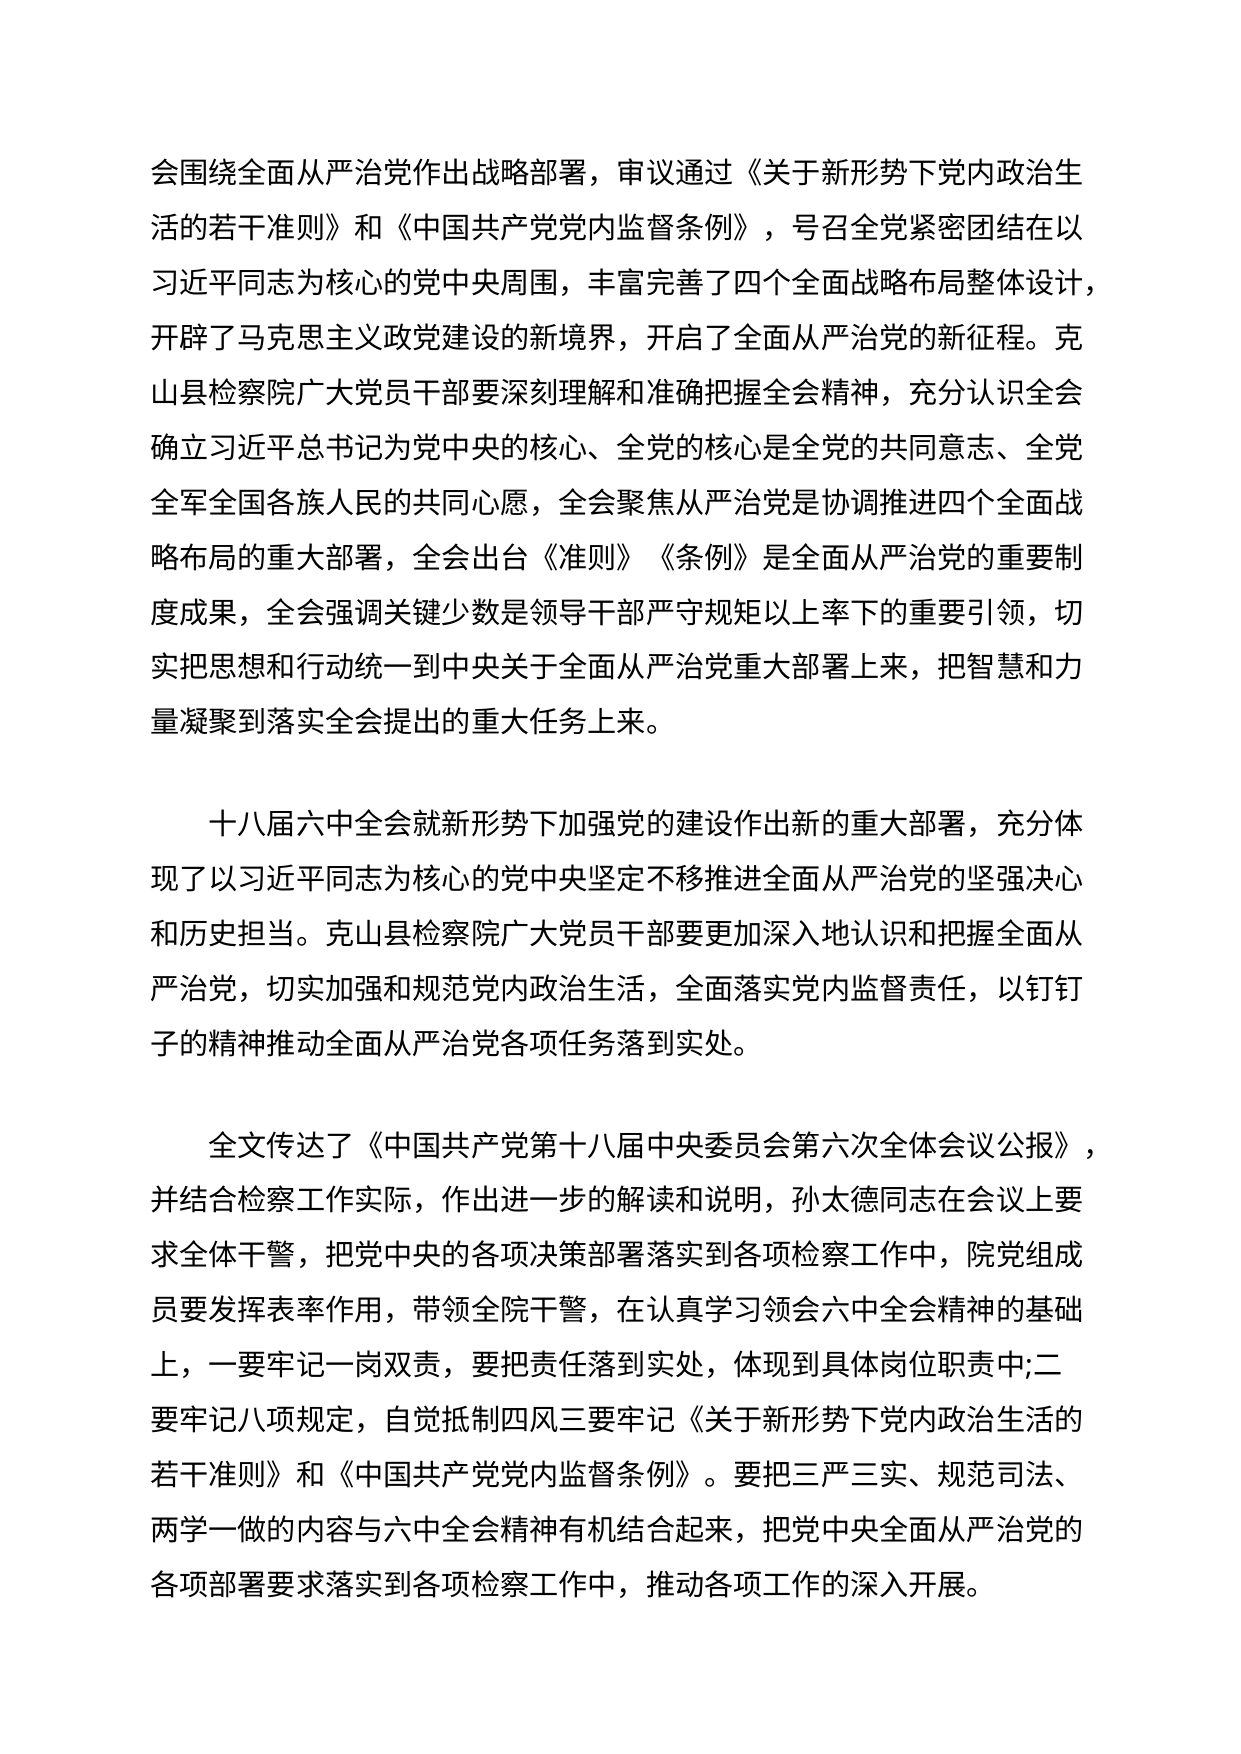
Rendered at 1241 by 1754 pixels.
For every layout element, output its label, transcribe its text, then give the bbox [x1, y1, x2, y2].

text 十八届六中全会就新形势下加强党的建设作出新的重大部署，充分体现了以习近平同志为核心的党中央坚定不移推进全面从严治党的坚强决心和历史担当。克山县检察院广大党员干部要更加深入地认识和把握全面从严治党，切实加强和规范党内政治生活，全面落实党内监督责任，以钉钉子的精神推动全面从严治党各项任务落到实处。 [150, 801, 1090, 1063]
text 全文传达了《中国共产党第十八届中央委员会第六次全体会议公报》，并结合检察工作实际，作出进一步的解读和说明，孙太德同志在会议上要求全体干警，把党中央的各项决策部署落实到各项检察工作中，院党组成员要发挥表率作用，带领全院干警，在认真学习领会六中全会精神的基础上，一要牢记一岗双责，要把责任落到实处，体现到具体岗位职责中;二要牢记八项规定，自觉抵制四风三要牢记《关于新形势下党内政治生活的若干准则》和《中国共产党党内监督条例》。要把三严三实、规范司法、两学一做的内容与六中全会精神有机结合起来，把党中央全面从严治党的各项部署要求落实到各项检察工作中，推动各项工作的深入开展。 [150, 1122, 1090, 1604]
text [150, 150, 1090, 741]
